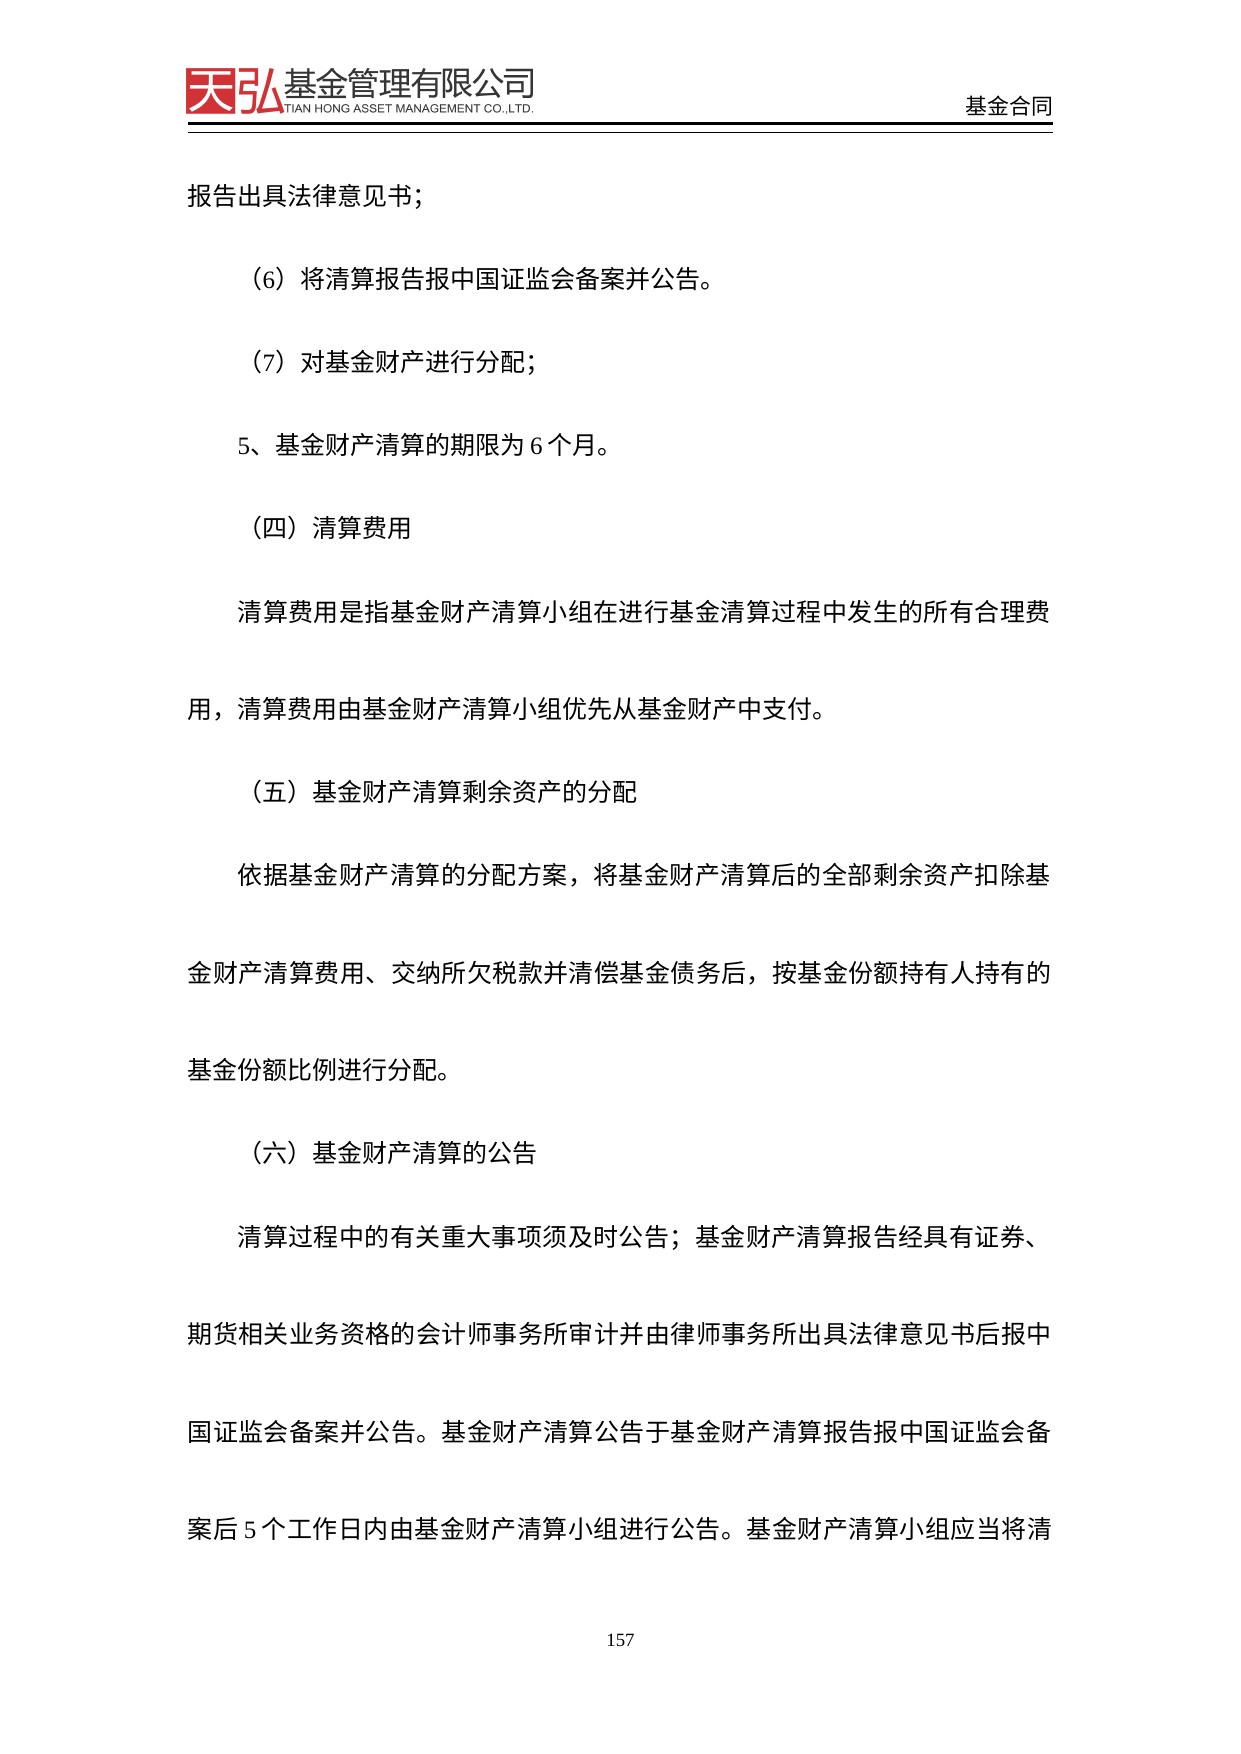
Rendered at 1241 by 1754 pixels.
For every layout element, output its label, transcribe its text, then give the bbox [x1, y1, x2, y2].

text （六）基金财产清算的公告 [187, 1119, 1053, 1184]
picture [186, 68, 533, 114]
text （7）对基金财产进行分配； [187, 328, 1053, 393]
text （四）清算费用 [187, 494, 1053, 559]
text 清算费用是指基金财产清算小组在进行基金清算过程中发生的所有合理费用，清算费用由基金财产清算小组优先从基金财产中支付。 [187, 578, 1053, 740]
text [187, 1203, 1053, 1560]
text 依据基金财产清算的分配方案，将基金财产清算后的全部剩余资产扣除基金财产清算费用、交纳所欠税款并清偿基金债务后，按基金份额持有人持有的基金份额比例进行分配。 [187, 841, 1053, 1101]
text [187, 162, 1053, 227]
text （五）基金财产清算剩余资产的分配 [187, 758, 1053, 823]
text 5、基金财产清算的期限为6个月。 [187, 411, 1053, 476]
text （6）将清算报告报中国证监会备案并公告。 [187, 245, 1053, 310]
